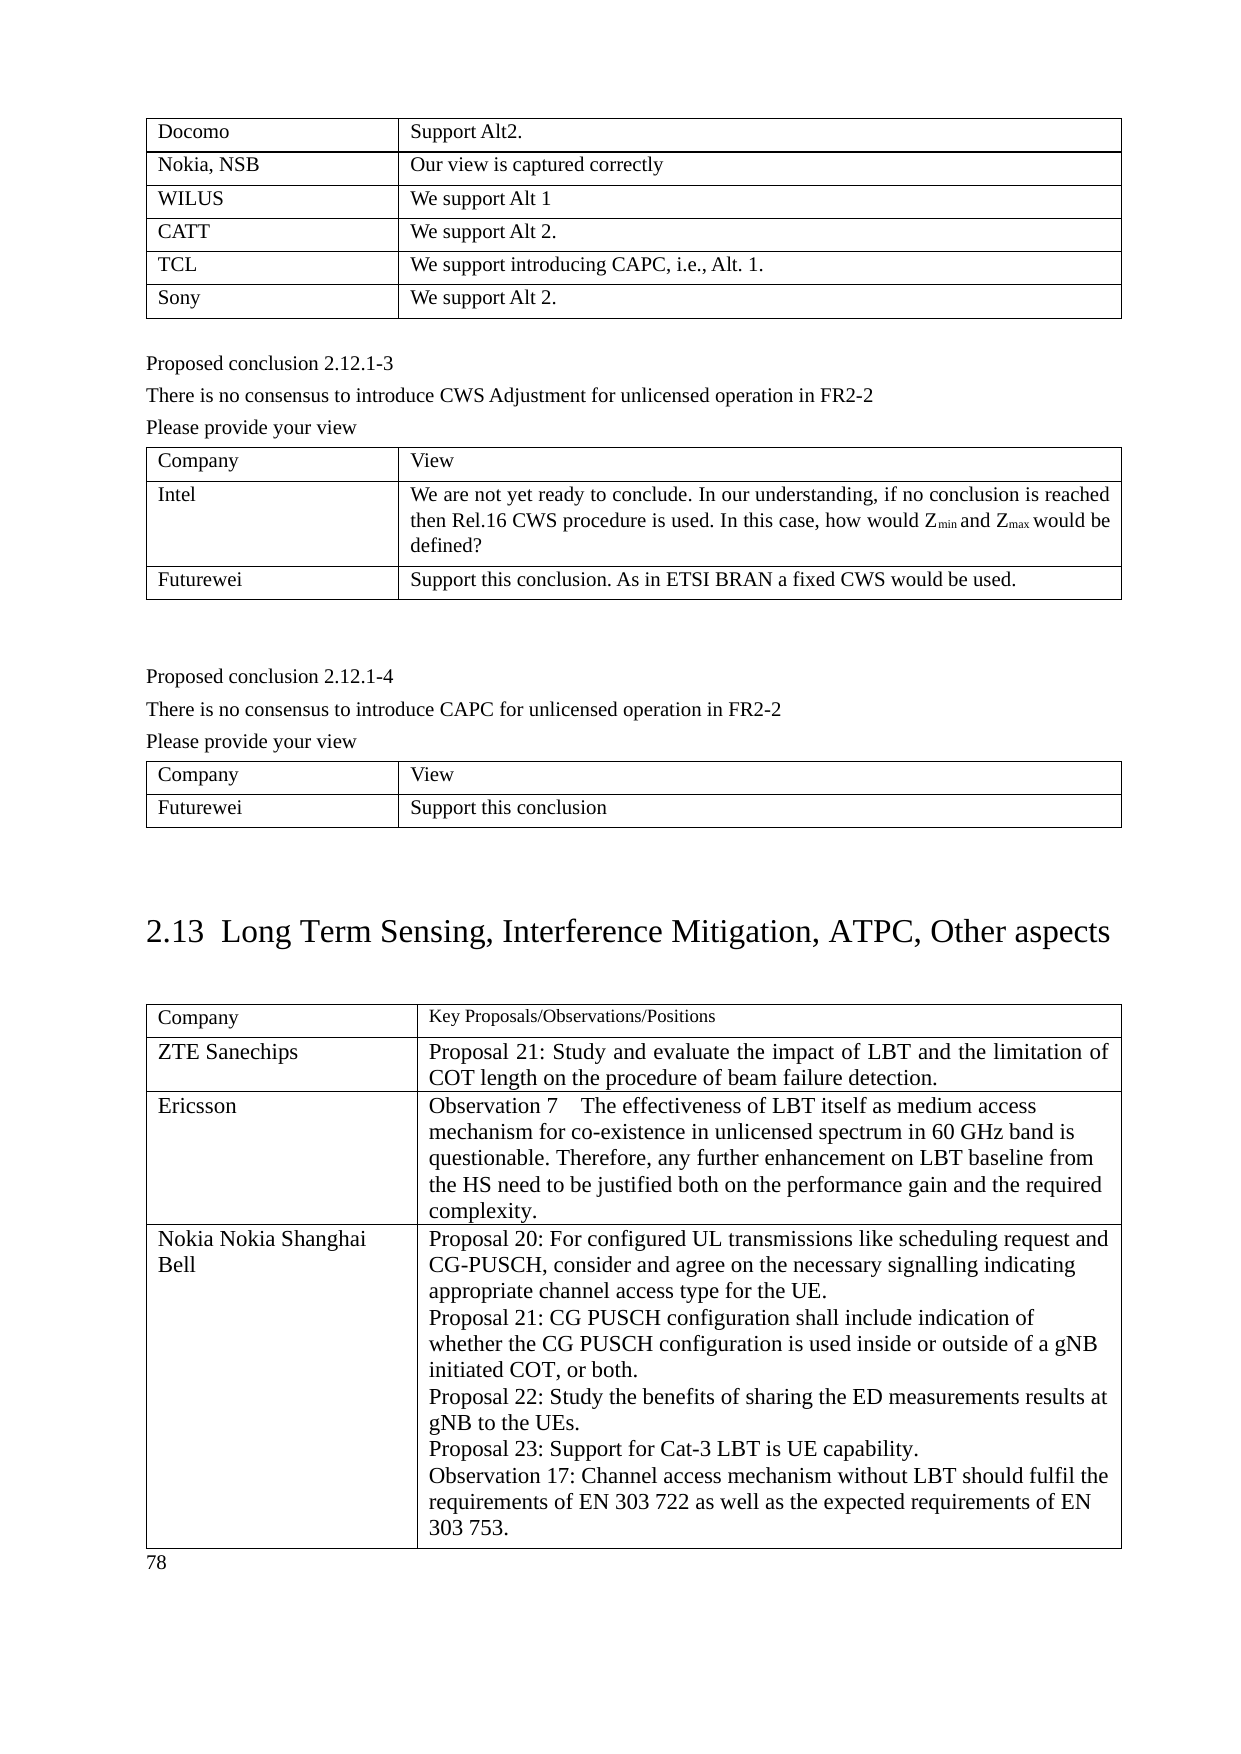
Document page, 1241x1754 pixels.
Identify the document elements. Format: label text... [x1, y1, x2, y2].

table_cell Observation 7 The effectiveness of LBT itself as medium access mechanism for co-existence in unlicensed spectrum in 60 GHz band is questionable. Therefore, any further enhancement on LBT baseline from the HS need to be justified both on the performance gain and the required complexity. [418, 1092, 1121, 1223]
table_header Company [147, 762, 398, 794]
text Please provide your view [146, 729, 1122, 753]
table_cell Futurewei [147, 567, 398, 599]
table_cell Proposal 21: Study and evaluate the impact of LBT and the limitation of COT length on the procedure of beam failure detection. [418, 1038, 1121, 1091]
table_cell ZTE Sanechips [147, 1038, 417, 1091]
text There is no consensus to introduce CAPC for unlicensed operation in FR2-2 [146, 696, 1122, 721]
table_cell Sony [147, 285, 398, 317]
table_header View [399, 448, 1121, 481]
table_cell Nokia, NSB [147, 153, 398, 184]
subtitle Long Term Sensing, Interference Mitigation, ATPC, Other aspects [146, 911, 1122, 950]
table_cell TCL [147, 252, 398, 284]
table_cell We support Alt 2. [399, 285, 1121, 317]
table_header Company [147, 448, 398, 481]
table_cell Support Alt2. [399, 119, 1121, 151]
text Proposed conclusion 2.12.1-3 [146, 351, 1122, 375]
table_cell WILUS [147, 186, 398, 218]
table_cell Support this conclusion. As in ETSI BRAN a fixed CWS would be used. [399, 567, 1121, 599]
text Please provide your view [146, 415, 1122, 439]
table_cell We support introducing CAPC, i.e., Alt. 1. [399, 252, 1121, 284]
text There is no consensus to introduce CWS Adjustment for unlicensed operation in FR2-2 [146, 383, 1122, 407]
table_cell Our view is captured correctly [399, 153, 1121, 184]
table_cell We are not yet ready to conclude. In our understanding, if no conclusion is reached then Rel.16 CWS procedure is used. In this case, how would Zmin and Zmax would be defined? [399, 482, 1121, 566]
table_header View [399, 762, 1121, 794]
table_cell We support Alt 1 [399, 186, 1121, 218]
table_header Key Proposals/Observations/Positions [418, 1005, 1121, 1037]
table_cell CATT [147, 219, 398, 251]
table_cell Support this conclusion [399, 795, 1121, 827]
table_header Company [147, 1005, 417, 1037]
table_cell Futurewei [147, 795, 398, 827]
table_cell Nokia Nokia Shanghai Bell [147, 1225, 417, 1548]
text Proposed conclusion 2.12.1-4 [146, 664, 1122, 688]
table_cell We support Alt 2. [399, 219, 1121, 251]
table_cell Proposal 20: For configured UL transmissions like scheduling request and CG-PUSCH, consider and agree on the necessary signalling indicating appropriate channel access type for the UE. Proposal 21: CG PUSCH configuration shall include indication of whether the CG PUSCH configuration is used inside or outside of a gNB initiated COT, or both. Proposal 22: Study the benefits of sharing the ED measurements results at gNB to the UEs. Proposal 23: Support for Cat-3 LBT is UE capability. Observation 17: Channel access mechanism without LBT should fulfil the requirements of EN 303 722 as well as the expected requirements of EN 303 753. [418, 1225, 1121, 1548]
table_cell Intel [147, 482, 398, 566]
table_cell Ericsson [147, 1092, 417, 1223]
table_cell Docomo [147, 119, 398, 151]
